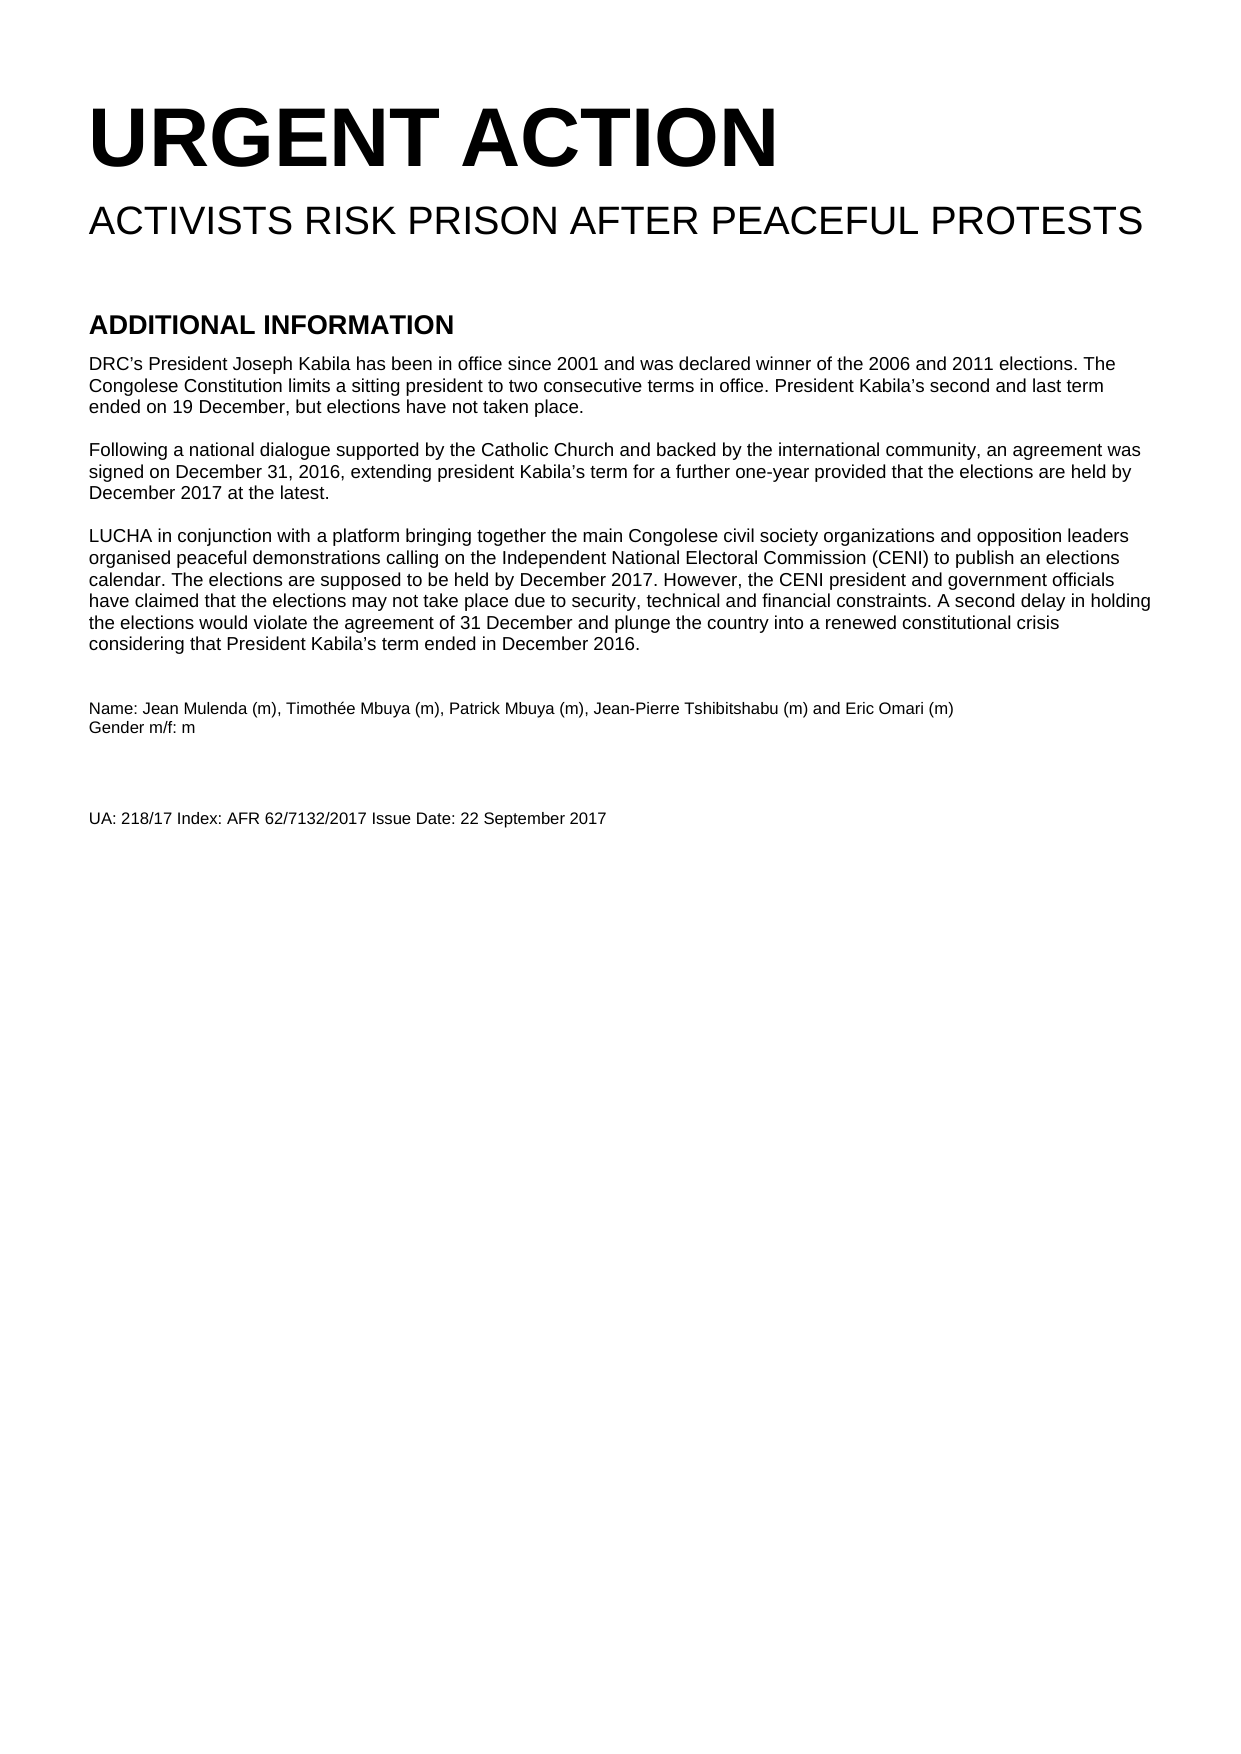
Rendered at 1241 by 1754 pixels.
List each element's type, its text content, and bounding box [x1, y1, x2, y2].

text Following a national dialogue supported by the Catholic Church and backed by the international community, an agreement was signed on December 31, 2016, extending president Kabila’s term for a further one-year provided that the elections are held by December 2017 at the latest. [89, 439, 1152, 504]
text DRC’s President Joseph Kabila has been in office since 2001 and was declared winner of the 2006 and 2011 elections. The Congolese Constitution limits a sitting president to two consecutive terms in office. President Kabila’s second and last term ended on 19 December, but elections have not taken place. [89, 353, 1152, 417]
text UA: 218/17 Index: AFR 62/7132/2017 Issue Date: 22 September 2017 [89, 809, 1152, 828]
text ACTIVISTS RISK PRISON AFTER PEACEFUL PROTESTS [89, 197, 1152, 243]
text Name: Jean Mulenda (m), Timothée Mbuya (m), Patrick Mbuya (m), Jean-Pierre Tshibitshabu (m) and Eric Omari (m) [89, 699, 1152, 718]
text Gender m/f: m [89, 718, 1152, 737]
text LUCHA in conjunction with a platform bringing together the main Congolese civil society organizations and opposition leaders organised peaceful demonstrations calling on the Independent National Electoral Commission (CENI) to publish an elections calendar. The elections are supposed to be held by December 2017. However, the CENI president and government officials have claimed that the elections may not take place due to security, technical and financial constraints. A second delay in holding the elections would violate the agreement of 31 December and plunge the country into a renewed constitutional crisis considering that President Kabila’s term ended in December 2016. [89, 525, 1152, 655]
subtitle URGENT ACTION [89, 89, 1152, 184]
subtitle ADditional Information [89, 309, 1152, 340]
